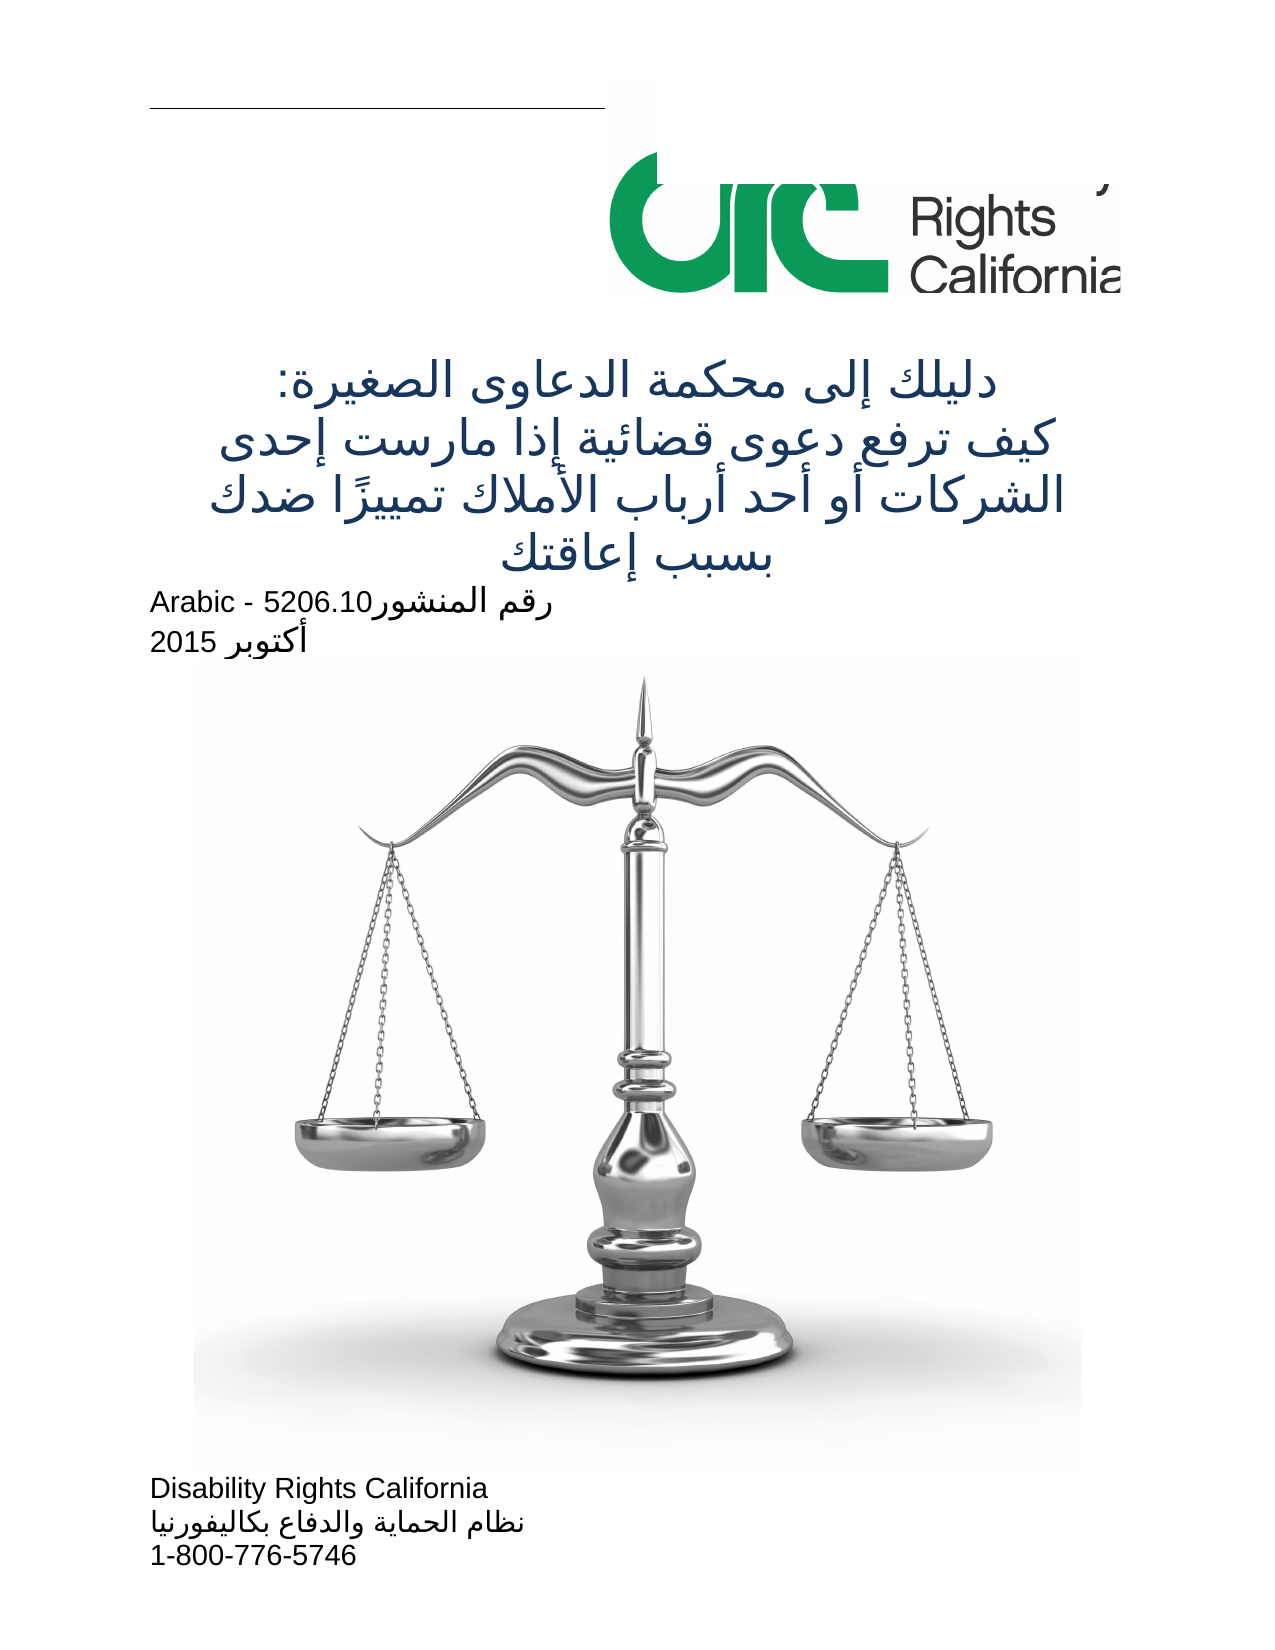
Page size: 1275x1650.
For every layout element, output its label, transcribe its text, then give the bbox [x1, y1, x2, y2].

text Disability Rights California [150, 1471, 1125, 1504]
text أكتوبر 2015 [150, 620, 1125, 660]
text رقم المنشورArabic - 5206.10 [150, 581, 1125, 620]
picture [193, 659, 1082, 1471]
text 1-800-776-5746 [150, 1538, 1125, 1572]
text نظام الحماية والدفاع بكاليفورنيا [150, 1504, 1125, 1538]
picture [605, 80, 1120, 293]
text كيف ترفع دعوى قضائية إذا مارست إحدى الشركات أو أحد أرباب الأملاك تمييزًا ضدك بسبب إعاقتك [150, 408, 1125, 581]
text دليلك إلى محكمة الدعاوى الصغيرة: [150, 351, 1125, 408]
